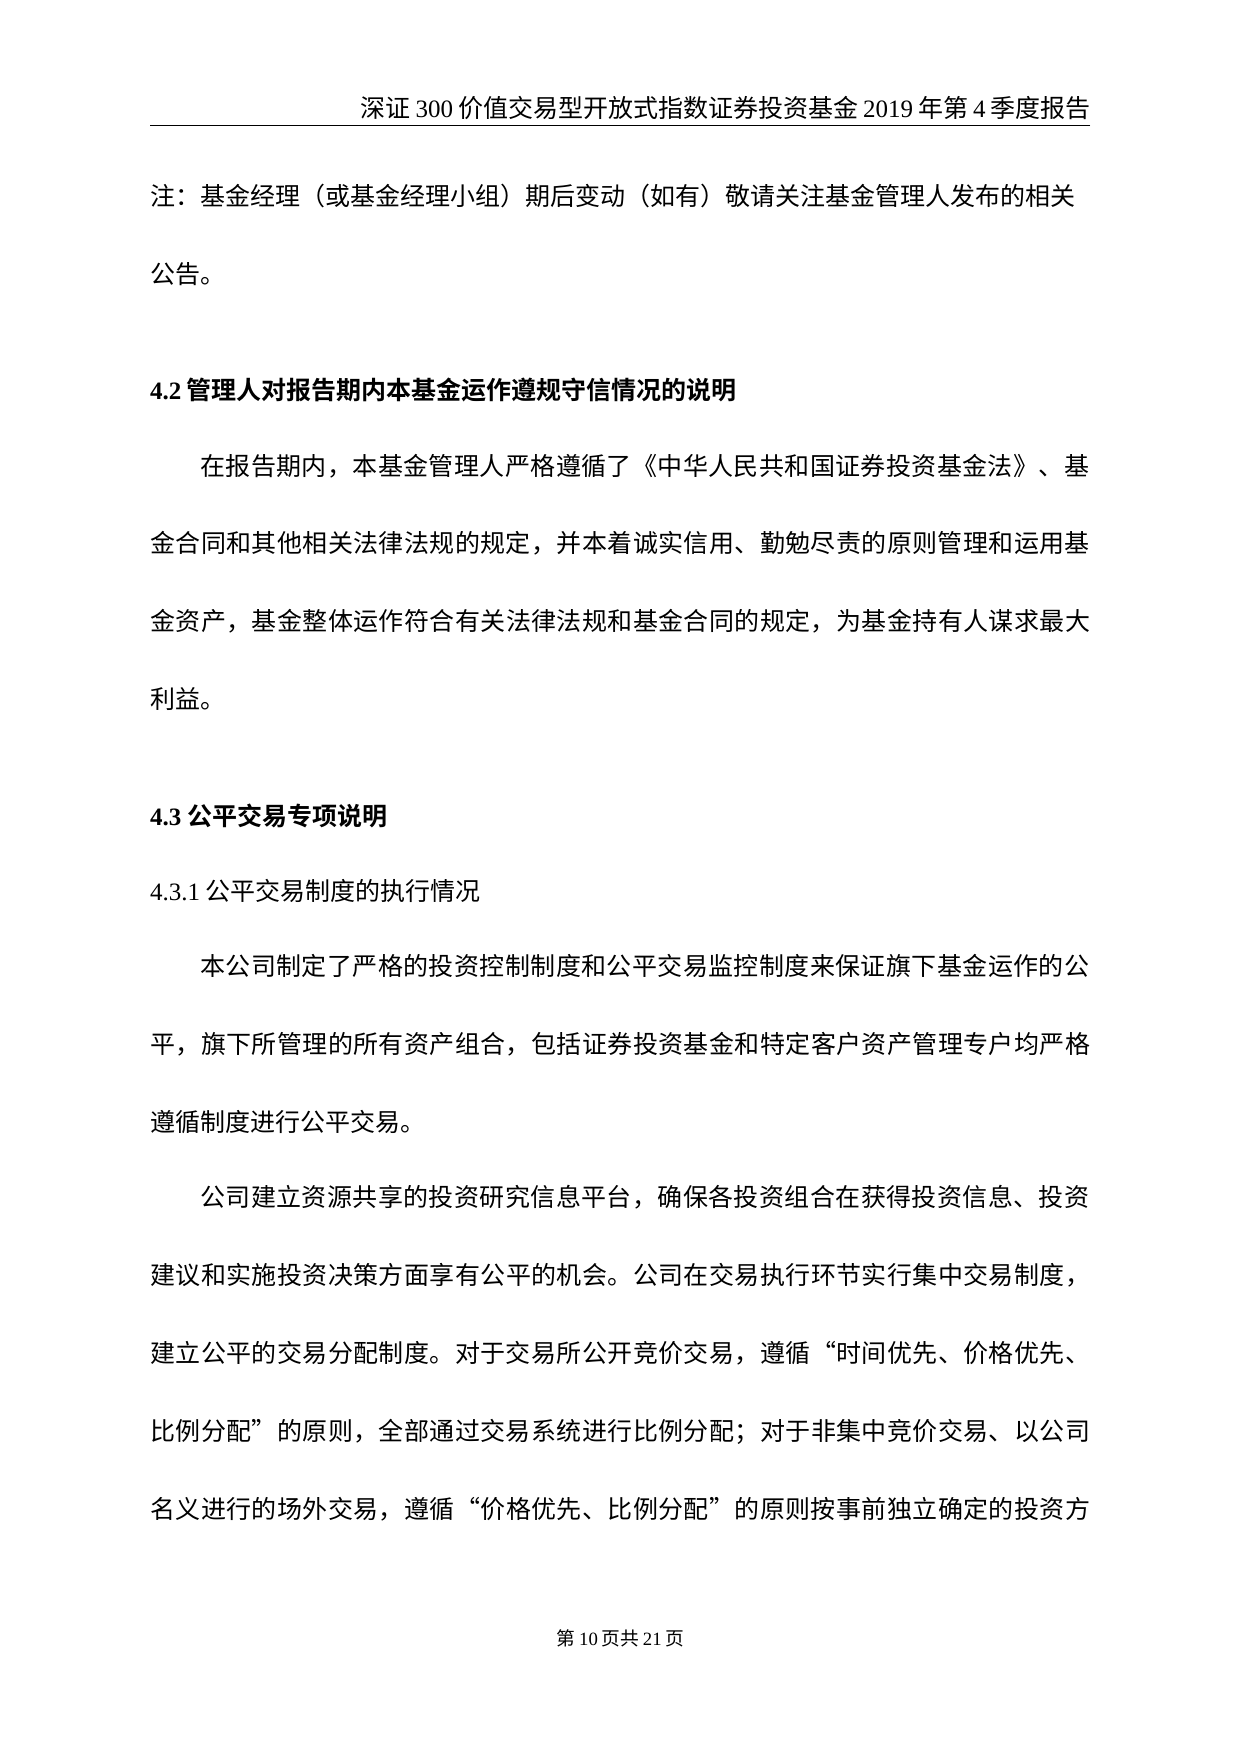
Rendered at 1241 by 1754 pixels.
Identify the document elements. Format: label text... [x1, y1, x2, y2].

text 公平交易制度的执行情况 [150, 857, 1090, 922]
text 4.3 公平交易专项说明 [150, 782, 1090, 847]
text 本公司制定了严格的投资控制制度和公平交易监控制度来保证旗下基金运作的公平，旗下所管理的所有资产组合，包括证券投资基金和特定客户资产管理专户均严格遵循制度进行公平交易。 [150, 932, 1090, 1153]
text 在报告期内，本基金管理人严格遵循了《中华人民共和国证券投资基金法》、基金合同和其他相关法律法规的规定，并本着诚实信用、勤勉尽责的原则管理和运用基金资产，基金整体运作符合有关法律法规和基金合同的规定，为基金持有人谋求最大利益。 [150, 432, 1090, 730]
text 注：基金经理（或基金经理小组）期后变动（如有）敬请关注基金管理人发布的相关公告。 [150, 162, 1090, 305]
text 4.2管理人对报告期内本基金运作遵规守信情况的说明 [150, 356, 1090, 421]
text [150, 1163, 1090, 1540]
